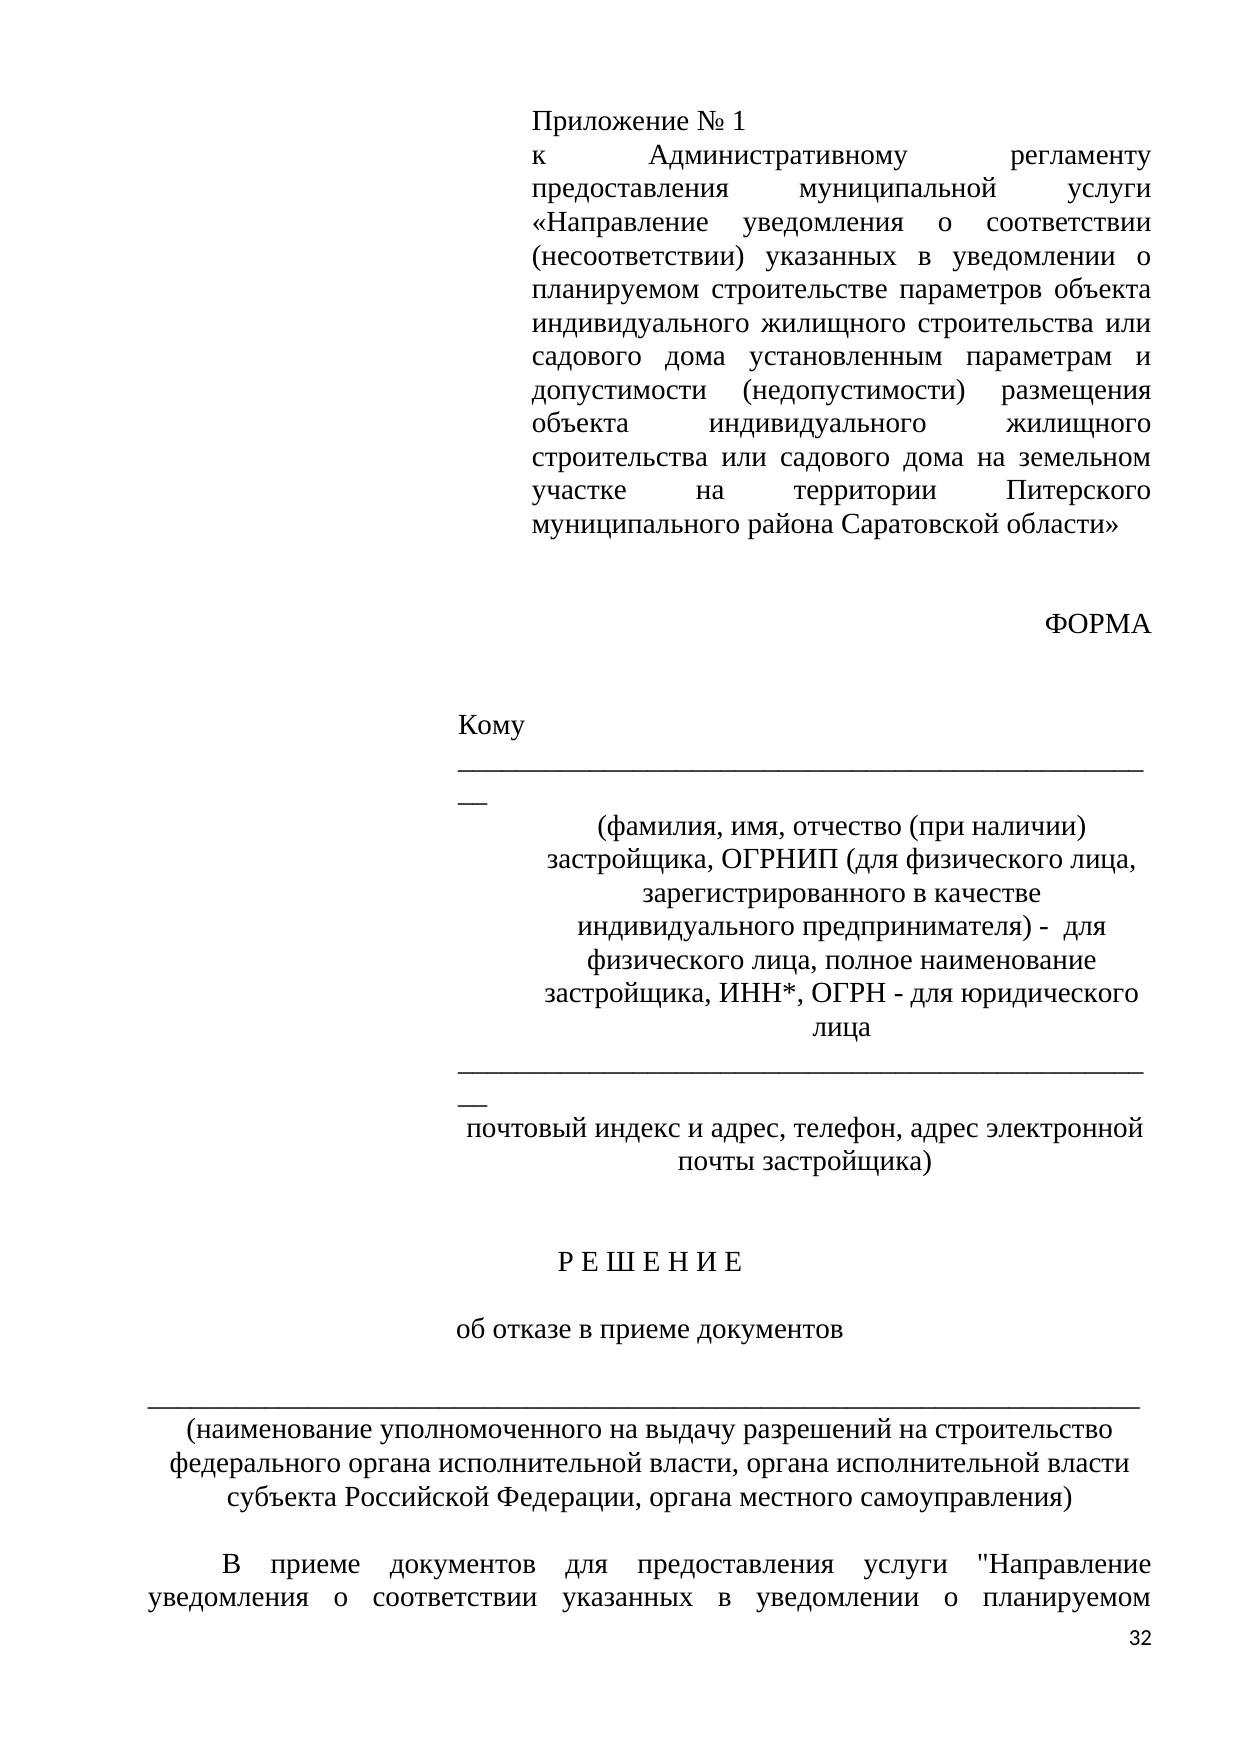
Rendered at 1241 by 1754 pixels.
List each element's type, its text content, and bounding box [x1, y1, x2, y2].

text ФОРМА [515, 607, 1152, 640]
text Приложение № 1 [532, 103, 1152, 137]
text почтовый индекс и адрес, телефон, адрес электронной почты застройщика) [458, 1110, 1152, 1177]
text к Административному регламенту предоставления муниципальной услуги «Направление уведомления о соответствии (несоответствии) указанных в уведомлении о планируемом строительстве параметров объекта индивидуального жилищного строительства или садового дома установленным параметрам и допустимости (недопустимости) размещения объекта индивидуального жилищного строительства или садового дома на земельном участке на территории Питерского муниципального района Саратовской области» [532, 137, 1152, 539]
text Р Е Ш Е Н И Е [148, 1244, 1152, 1277]
text Кому _________________________________________________ [458, 707, 1152, 808]
text (наименование уполномоченного на выдачу разрешений на строительство федерального органа исполнительной власти, органа исполнительной власти субъекта Российской Федерации, органа местного самоуправления) [148, 1412, 1152, 1512]
text об отказе в приеме документов [148, 1311, 1152, 1344]
text _________________________________________________ [458, 1043, 1152, 1110]
text ____________________________________________________________________ [148, 1378, 1152, 1412]
text (фамилия, имя, отчество (при наличии) застройщика, ОГРНИП (для физического лица, зарегистрированного в качестве индивидуального предпринимателя) - для физического лица, полное наименование застройщика, ИНН*, ОГРН - для юридического лица [532, 808, 1152, 1043]
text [148, 1546, 1152, 1613]
